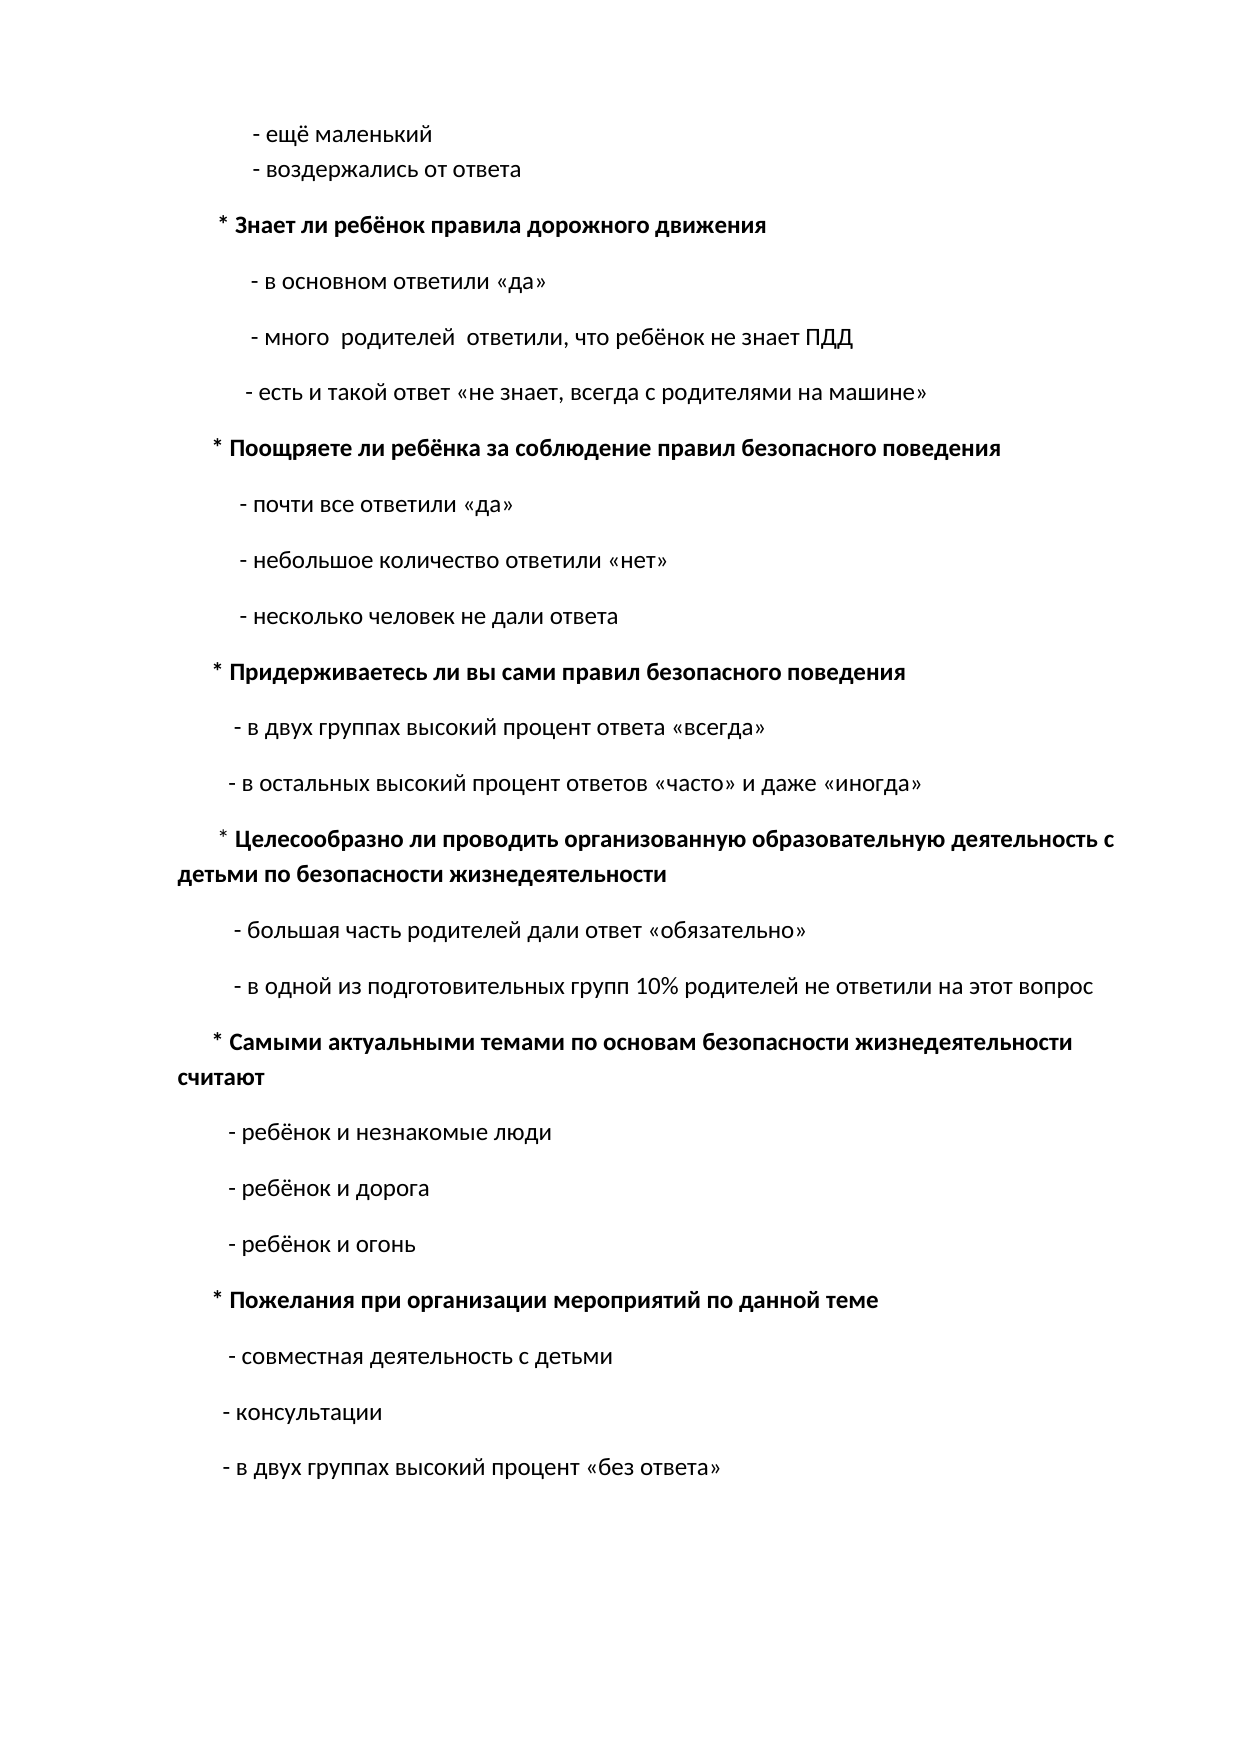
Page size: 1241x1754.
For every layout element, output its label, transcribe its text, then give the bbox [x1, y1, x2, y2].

text * Поощряете ли ребёнка за соблюдение правил безопасного поведения [177, 432, 1152, 463]
text - много родителей ответили, что ребёнок не знает ПДД [177, 321, 1152, 351]
text - в одной из подготовительных групп 10% родителей не ответили на этот вопрос [177, 970, 1152, 1000]
list - воздержались от ответа [252, 153, 1152, 184]
text * Самыми актуальными темами по основам безопасности жизнедеятельности считают [177, 1026, 1152, 1091]
text - ребёнок и незнакомые люди [177, 1116, 1152, 1147]
text - несколько человек не дали ответа [177, 600, 1152, 630]
text * Целесообразно ли проводить организованную образовательную деятельность с детьми по безопасности жизнедеятельности [177, 823, 1152, 889]
text * Придерживаетесь ли вы сами правил безопасного поведения [177, 656, 1152, 686]
text - в основном ответили «да» [177, 265, 1152, 295]
text - ребёнок и дорога [177, 1172, 1152, 1203]
text - в двух группах высокий процент ответа «всегда» [177, 711, 1152, 742]
text - в двух группах высокий процент «без ответа» [177, 1451, 1152, 1482]
text - почти все ответили «да» [177, 488, 1152, 519]
text * Пожелания при организации мероприятий по данной теме [177, 1284, 1152, 1314]
text - в остальных высокий процент ответов «часто» и даже «иногда» [177, 767, 1152, 798]
text - совместная деятельность с детьми [177, 1340, 1152, 1370]
text - ребёнок и огонь [177, 1228, 1152, 1259]
list - ещё маленький [252, 118, 1152, 149]
text - консультации [177, 1396, 1152, 1426]
text - небольшое количество ответили «нет» [177, 544, 1152, 574]
text - есть и такой ответ «не знает, всегда с родителями на машине» [177, 376, 1152, 407]
text * Знает ли ребёнок правила дорожного движения [177, 209, 1152, 239]
text - большая часть родителей дали ответ «обязательно» [177, 914, 1152, 944]
